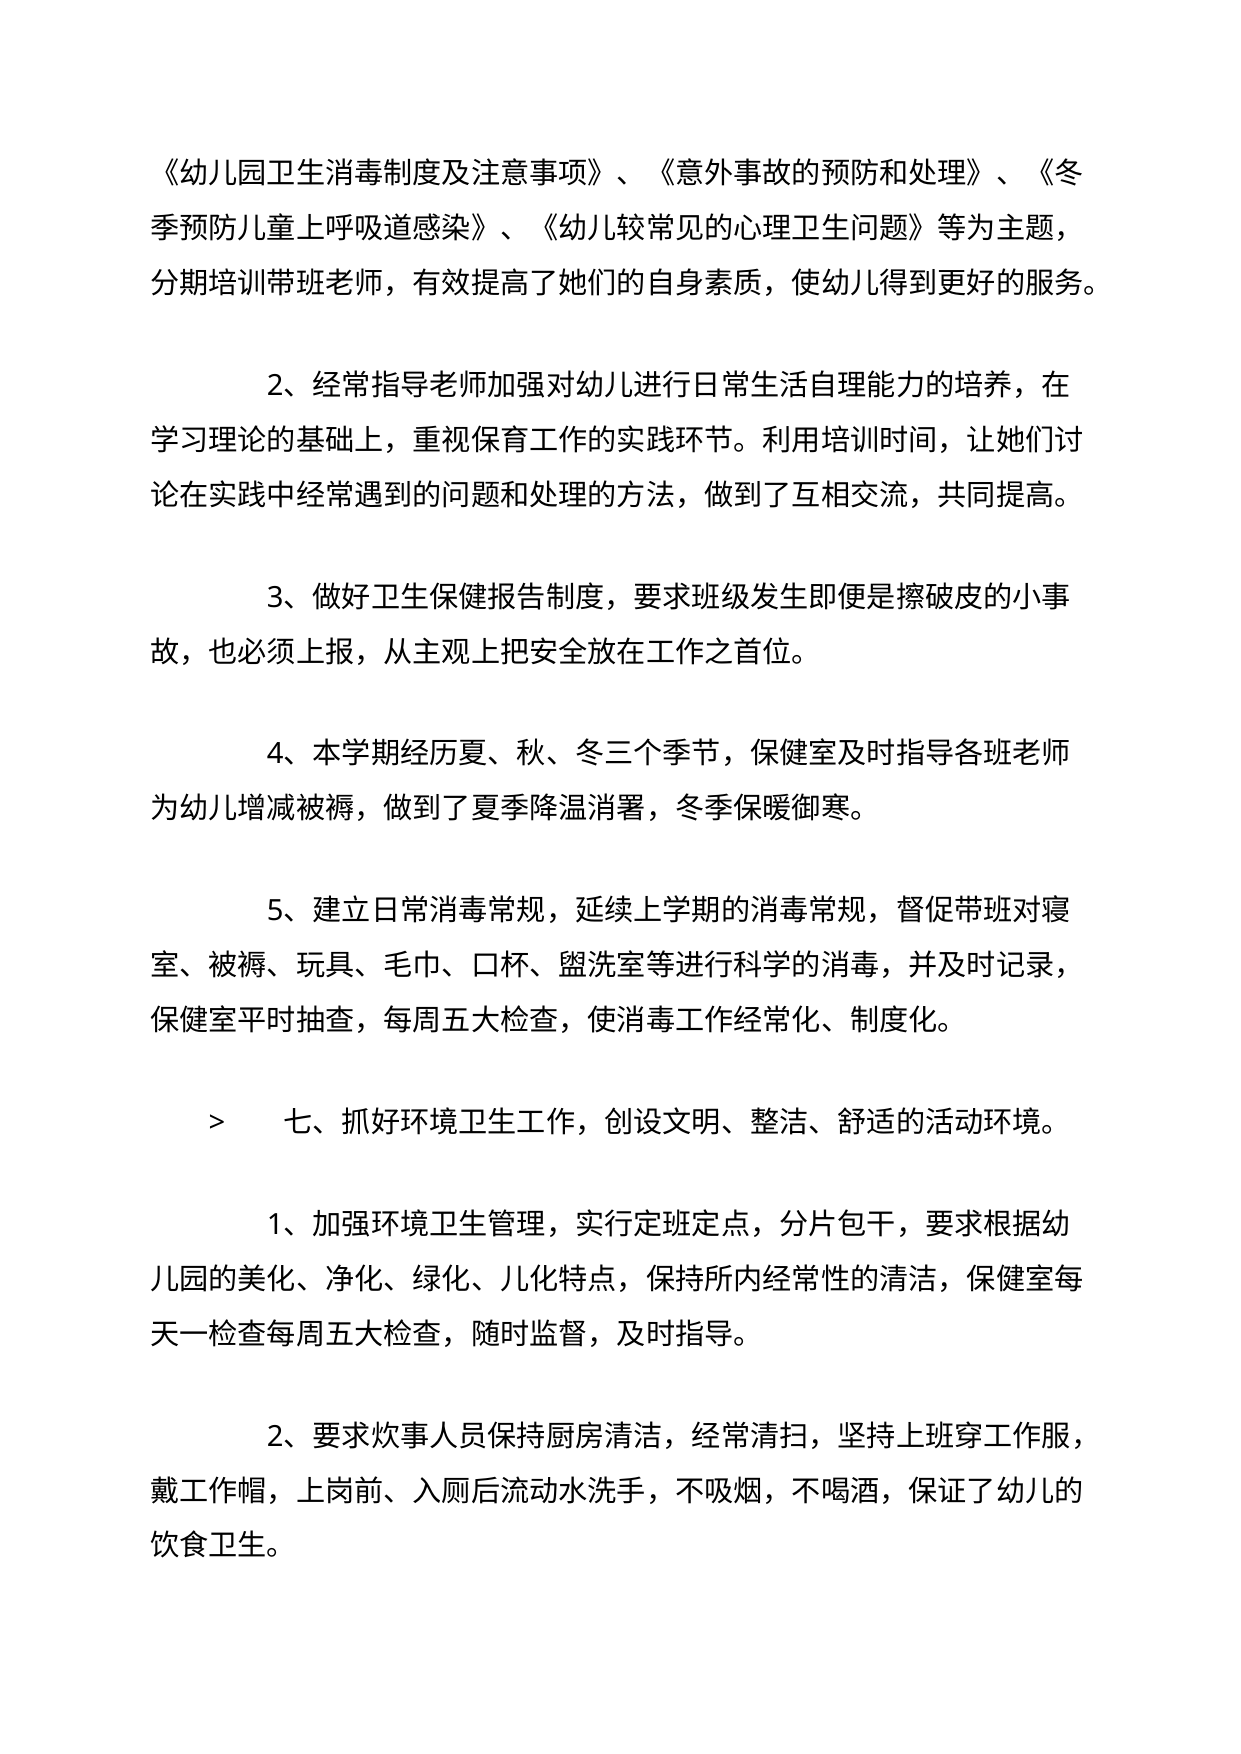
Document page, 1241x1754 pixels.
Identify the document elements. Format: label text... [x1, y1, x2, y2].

text 1、加强环境卫生管理，实行定班定点，分片包干，要求根据幼儿园的美化、净化、绿化、儿化特点，保持所内经常性的清洁，保健室每天一检查每周五大检查，随时监督，及时指导。 [150, 1200, 1090, 1353]
text 2、经常指导老师加强对幼儿进行日常生活自理能力的培养，在学习理论的基础上，重视保育工作的实践环节。利用培训时间，让她们讨论在实践中经常遇到的问题和处理的方法，做到了互相交流，共同提高。 [150, 362, 1090, 514]
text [150, 150, 1090, 302]
text 3、做好卫生保健报告制度，要求班级发生即便是擦破皮的小事故，也必须上报，从主观上把安全放在工作之首位。 [150, 573, 1090, 671]
text 5、建立日常消毒常规，延续上学期的消毒常规，督促带班对寝室、被褥、玩具、毛巾、口杯、盥洗室等进行科学的消毒，并及时记录，保健室平时抽查，每周五大检查，使消毒工作经常化、制度化。 [150, 887, 1090, 1039]
text 2、要求炊事人员保持厨房清洁，经常清扫，坚持上班穿工作服，戴工作帽，上岗前、入厕后流动水洗手，不吸烟，不喝酒，保证了幼儿的饮食卫生。 [150, 1412, 1090, 1564]
text 4、本学期经历夏、秋、冬三个季节，保健室及时指导各班老师为幼儿增减被褥，做到了夏季降温消署，冬季保暖御寒。 [150, 730, 1090, 827]
text > 七、抓好环境卫生工作，创设文明、整洁、舒适的活动环境。 [150, 1098, 1090, 1141]
